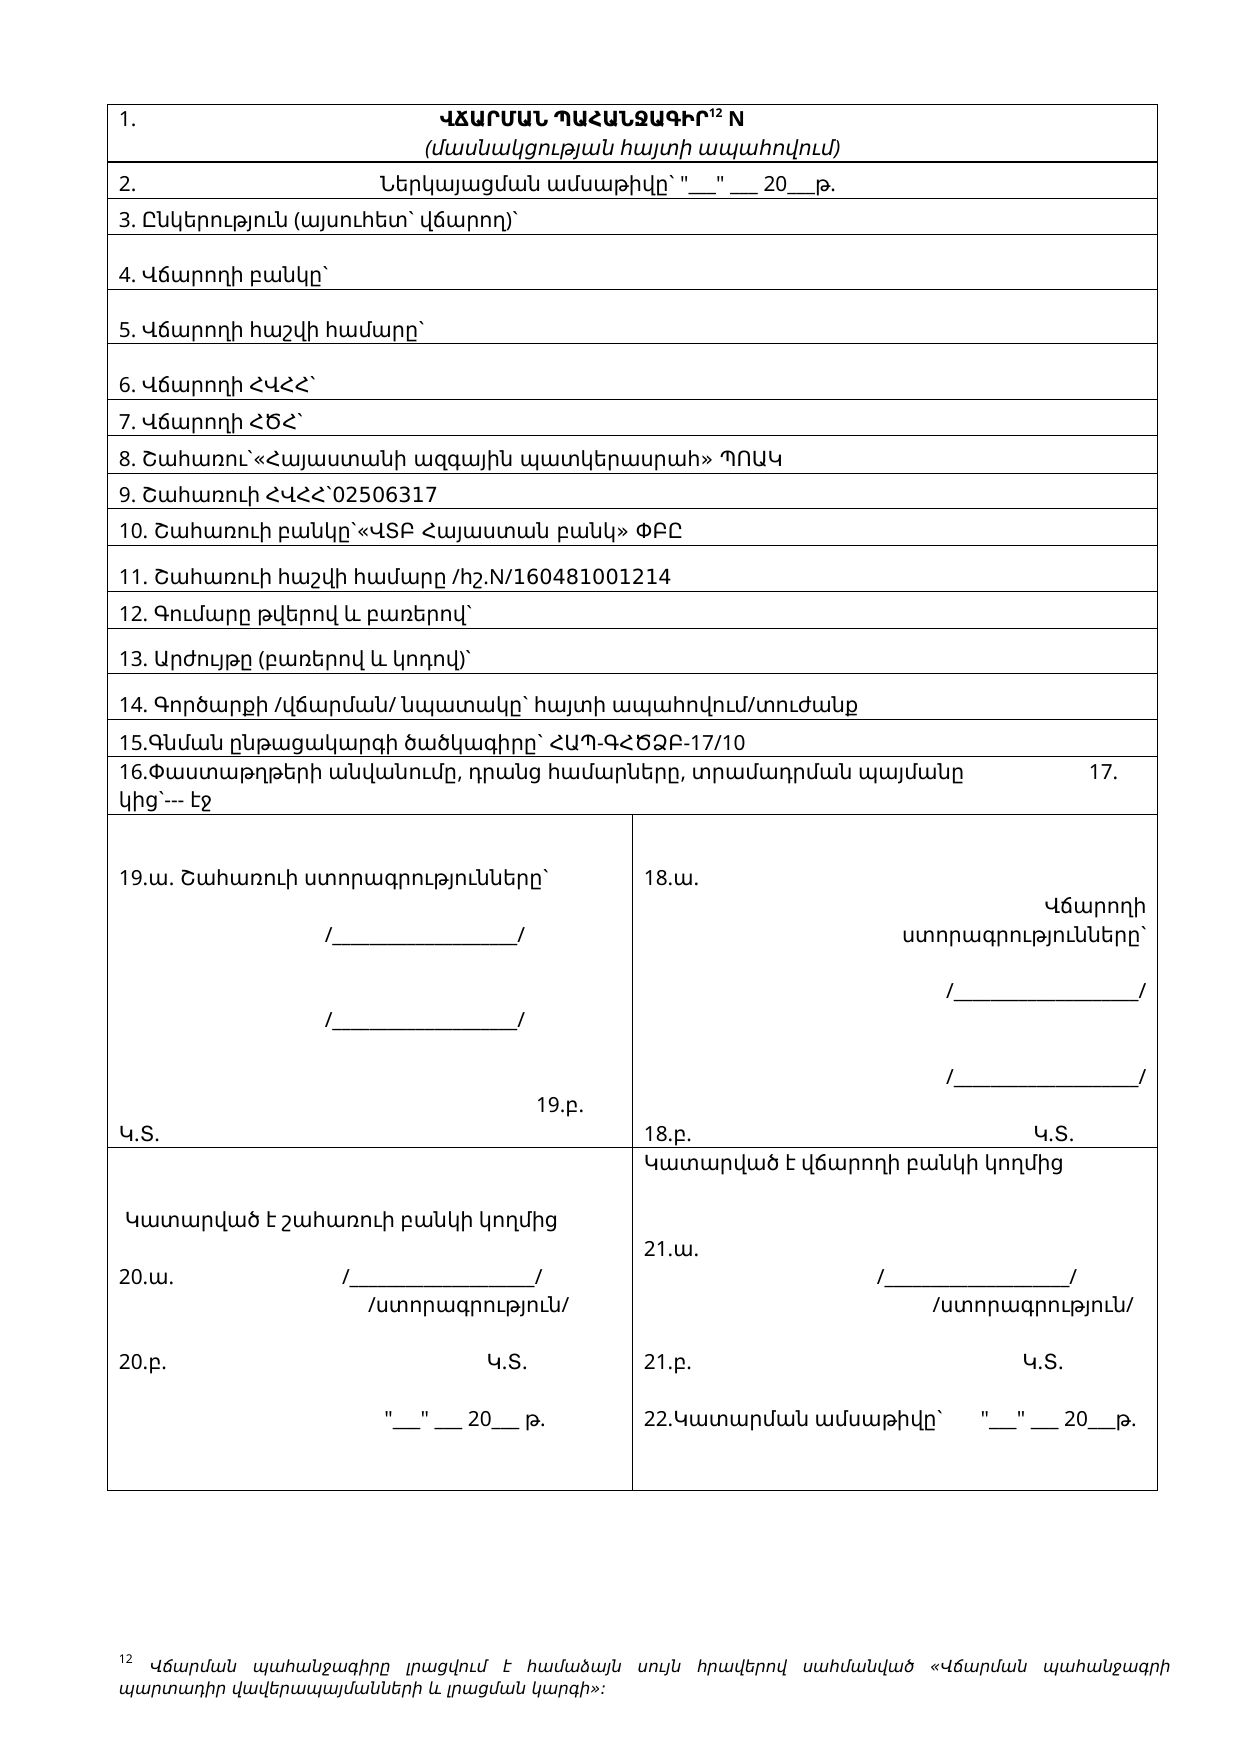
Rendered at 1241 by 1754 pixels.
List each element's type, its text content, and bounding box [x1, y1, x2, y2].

table_cell 8. Շահառու`«Հայաստանի ազգային պատկերասրահ» ՊՈԱԿ [108, 436, 1157, 473]
table_cell 18.ա. Վճարողի ստորագրությունները` /____________________/ /____________________/ 18.բ. Կ.Տ. [633, 815, 1157, 1147]
table_cell 9. Շահառուի ՀՎՀՀ`02506317 [108, 474, 1157, 508]
table_cell 14. Գործարքի /վճարման/ նպատակը` հայտի ապահովում/տուժանք [108, 674, 1157, 719]
table_cell 6. Վճարողի ՀՎՀՀ` [108, 344, 1157, 399]
table_cell 12. Գումարը թվերով և բառերով` [108, 592, 1157, 628]
table_cell 15.Գնման ընթացակարգի ծածկագիրը` ՀԱՊ-ԳՀԾՁԲ-17/10 [108, 720, 1157, 756]
table_cell 4. Վճարողի բանկը` [108, 235, 1157, 289]
table_cell 19.ա. Շահառուի ստորագրությունները` /____________________/ /____________________/ 19.բ. Կ.Տ. [108, 815, 632, 1147]
table_header 1. ՎՃԱՐՄԱՆ ՊԱՀԱՆՋԱԳԻՐ N (մասնակցության հայտի ապահովում) [108, 105, 1157, 161]
table_cell 3. Ընկերություն (այսուհետ` վճարող)` [108, 199, 1157, 234]
table_cell 2. Ներկայացման ամսաթիվը` "___" ___ 20___թ. [108, 163, 1157, 198]
table_cell Կատարված է վճարողի բանկի կողմից 21.ա. /____________________/ /ստորագրություն/ 21.բ. Կ.Տ. 22.Կատարման ամսաթիվը` "___" ___ 20___թ. [633, 1148, 1157, 1489]
table_cell 16.Փաստաթղթերի անվանումը, դրանց համարները, տրամադրման պայմանը 17. կից`--- էջ [108, 757, 1157, 814]
table_cell Կատարված է շահառուի բանկի կողմից 20.ա. /____________________/ /ստորագրություն/ 20.բ. Կ.Տ. "___" ___ 20___ թ. [108, 1148, 632, 1489]
table_cell 11. Շահառուի հաշվի համարը /հշ.N/160481001214 [108, 546, 1157, 591]
table_cell 5. Վճարողի հաշվի համարը` [108, 290, 1157, 343]
table_cell 10. Շահառուի բանկը`«ՎՏԲ Հայաստան բանկ» ՓԲԸ [108, 509, 1157, 545]
table_cell 13. Արժույթը (բառերով և կոդով)` [108, 629, 1157, 673]
table_cell 7. Վճարողի ՀԾՀ` [108, 400, 1157, 435]
